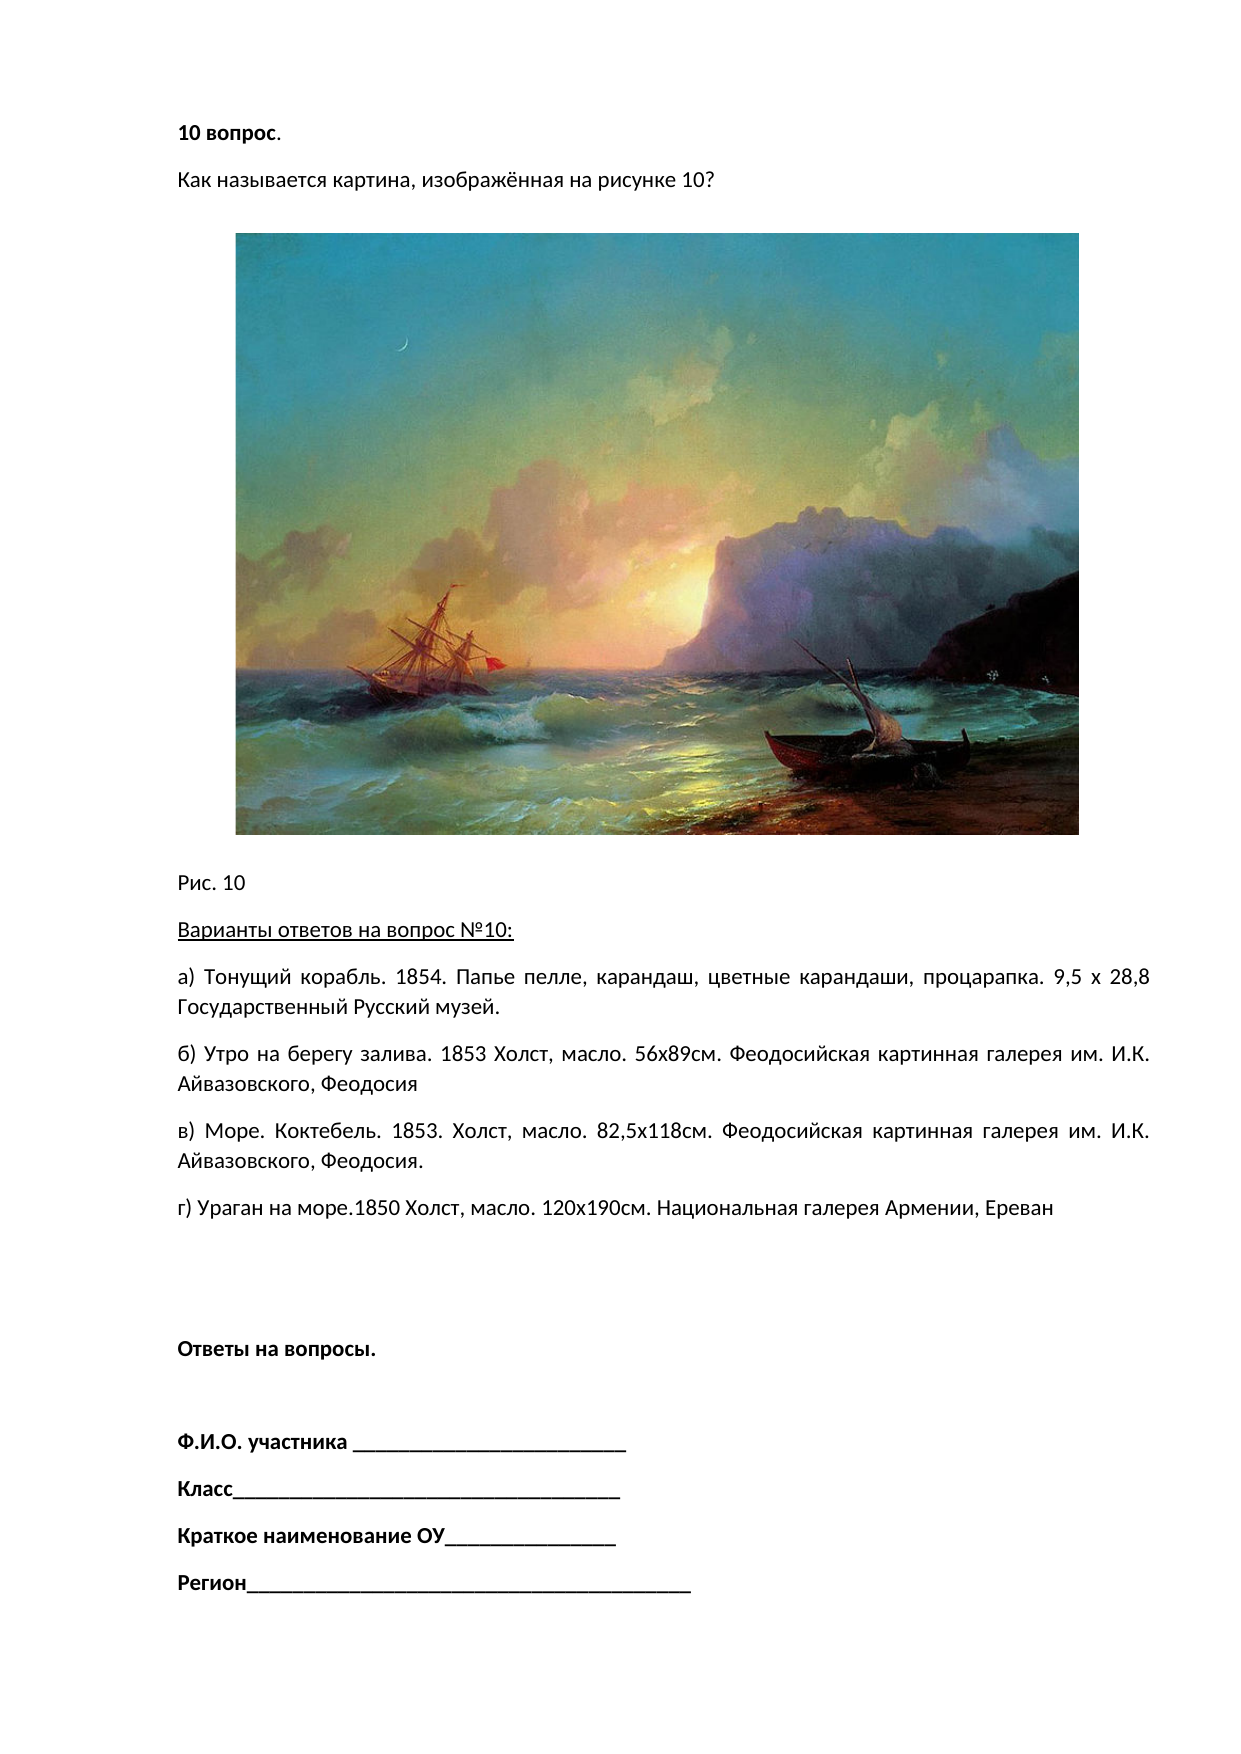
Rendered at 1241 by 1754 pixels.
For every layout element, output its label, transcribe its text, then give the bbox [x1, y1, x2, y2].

text Краткое наименование ОУ_______________ [177, 1521, 1152, 1549]
text б) Утро на берегу залива. 1853 Холст, масло. 56х89см. Феодосийская картинная галерея им. И.К. Айвазовского, Феодосия [177, 1039, 1152, 1097]
text 10 вопрос. [177, 118, 1152, 146]
text а) Тонущий корабль. 1854. Папье пелле, карандаш, цветные карандаши, процарапка. 9,5 х 28,8 Государственный Русский музей. [177, 962, 1152, 1020]
text Регион_______________________________________ [177, 1568, 1152, 1596]
text Рис. 10 [177, 868, 1152, 896]
text Ответы на вопросы. [177, 1334, 1152, 1362]
text в) Море. Коктебель. 1853. Холст, масло. 82,5х118см. Феодосийская картинная галерея им. И.К. Айвазовского, Феодосия. [177, 1116, 1152, 1174]
text Варианты ответов на вопрос №10: [177, 915, 1152, 943]
text Как называется картина, изображённая на рисунке 10? [177, 165, 1152, 193]
text г) Ураган на море.1850 Холст, масло. 120х190см. Национальная галерея Армении, Ереван [177, 1193, 1152, 1221]
text Класс__________________________________ [177, 1474, 1152, 1502]
picture [235, 233, 1079, 835]
text Ф.И.О. участника ________________________ [177, 1427, 1152, 1456]
